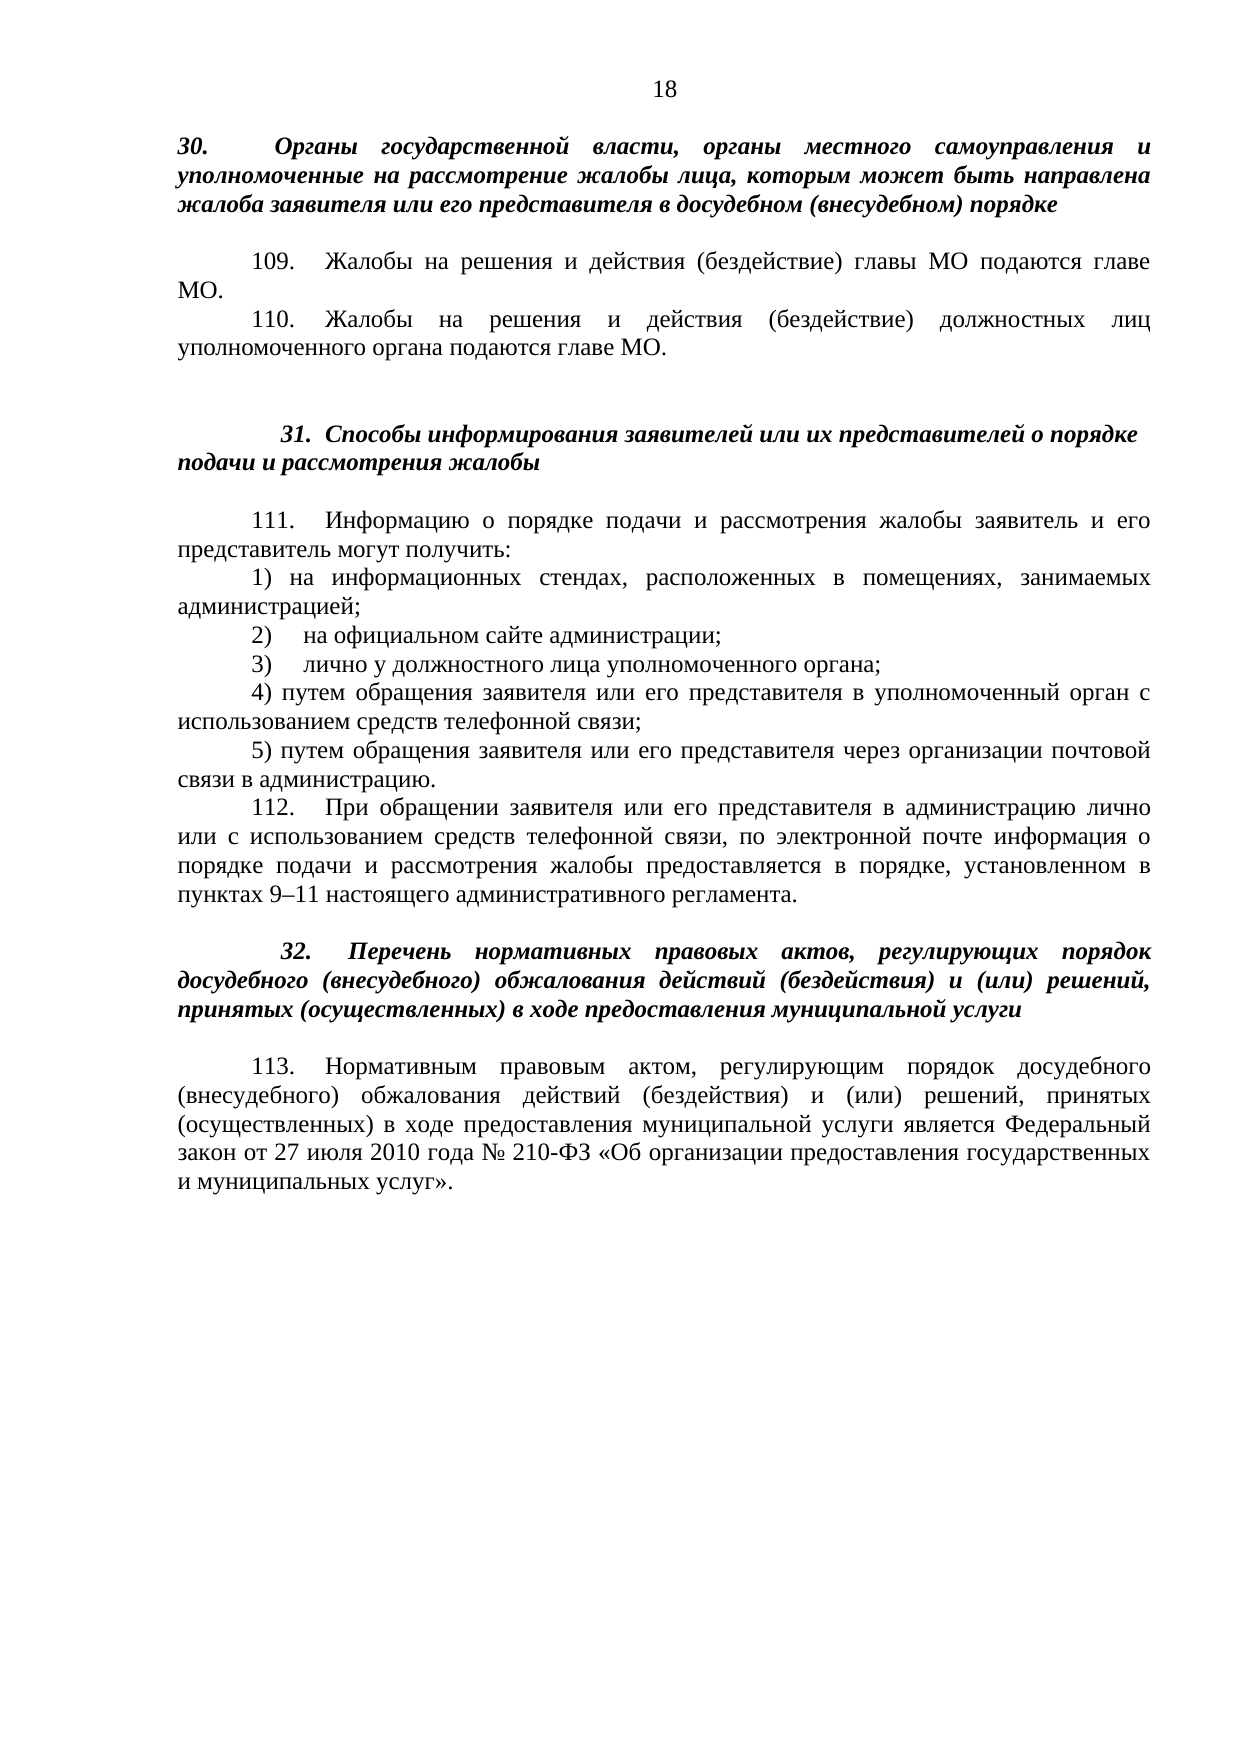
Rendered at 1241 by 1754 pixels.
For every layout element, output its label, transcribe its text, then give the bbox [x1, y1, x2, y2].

text 5) путем обращения заявителя или его представителя через организации почтовой связи в администрацию. [177, 735, 1152, 792]
text 3) лично у должностного лица уполномоченного органа; [177, 649, 1152, 677]
list Перечень нормативных правовых актов, регулирующих порядок досудебного (внесудебного) обжалования действий (бездействия) и (или) решений, принятых (осуществленных) в ходе предоставления муниципальной услуги [177, 936, 1152, 1022]
text 4) путем обращения заявителя или его представителя в уполномоченный орган с использованием средств телефонной связи; [177, 677, 1152, 735]
list При обращении заявителя или его представителя в администрацию лично или с использованием средств телефонной связи, по электронной почте информация о порядке подачи и рассмотрения жалобы предоставляется в порядке, установленном в пунктах 9–11 настоящего административного регламента. [177, 792, 1152, 907]
list Органы государственной власти, органы местного самоуправления и уполномоченные на рассмотрение жалобы лица, которым может быть направлена жалоба заявителя или его представителя в досудебном (внесудебном) порядке [177, 131, 1152, 217]
list Информацию о порядке подачи и рассмотрения жалобы заявитель и его представитель могут получить: [177, 505, 1152, 562]
list Способы информирования заявителей или их представителей о порядке подачи и рассмотрения жалобы [177, 419, 1152, 476]
list Жалобы на решения и действия (бездействие) главы МО подаются главе МО. [177, 246, 1152, 304]
list Нормативным правовым актом, регулирующим порядок досудебного (внесудебного) обжалования действий (бездействия) и (или) решений, принятых (осуществленных) в ходе предоставления муниципальной услуги является Федеральный закон от 27 июля 2010 года № 210-ФЗ «Об организации предоставления государственных и муниципальных услуг». [177, 1051, 1152, 1195]
text 1) на информационных стендах, расположенных в помещениях, занимаемых администрацией; [177, 562, 1152, 620]
list Жалобы на решения и действия (бездействие) должностных лиц уполномоченного органа подаются главе МО. [177, 304, 1152, 361]
text 2) на официальном сайте администрации; [177, 620, 1152, 649]
